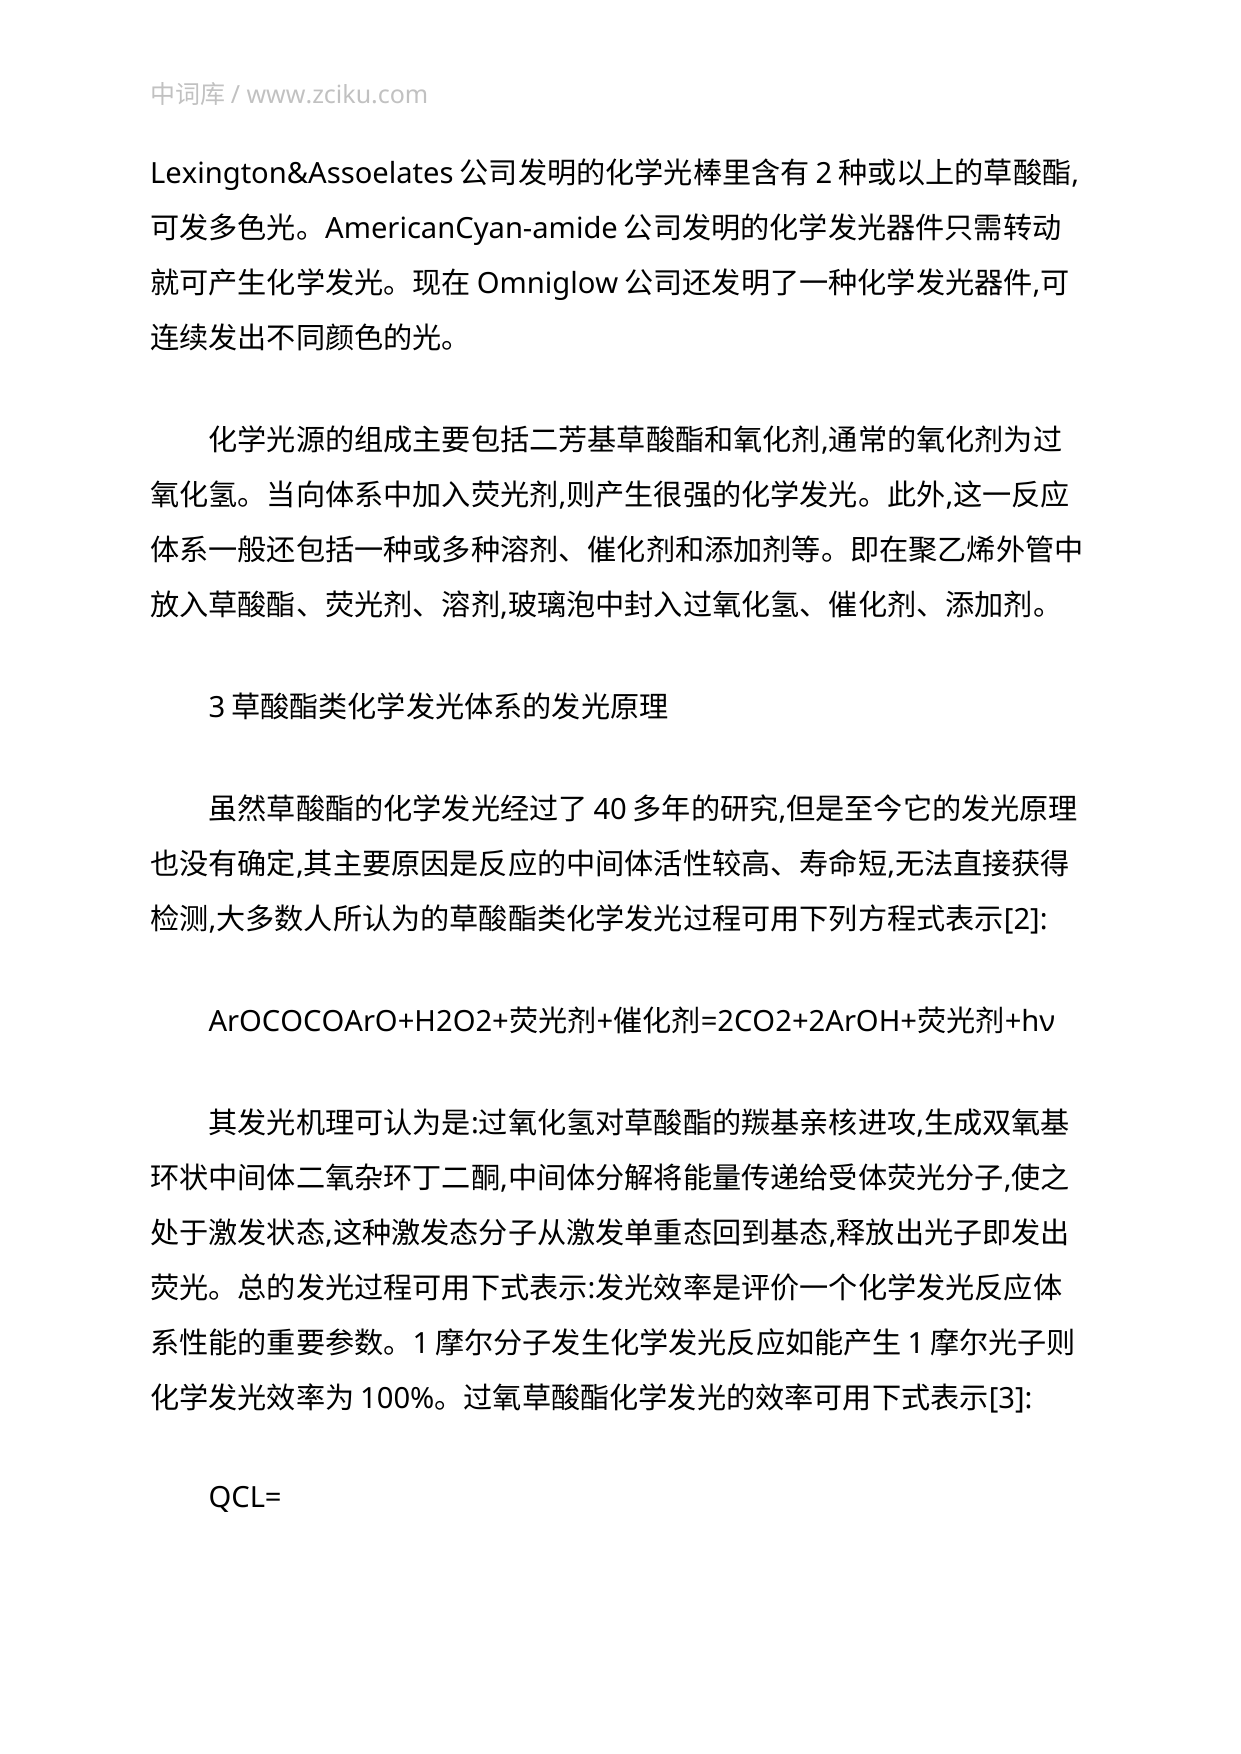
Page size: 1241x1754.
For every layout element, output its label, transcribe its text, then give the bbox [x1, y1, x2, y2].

text ArOCOCOArO+H2O2+荧光剂+催化剂=2CO2+2ArOH+荧光剂+hν [150, 998, 1090, 1040]
text 化学光源的组成主要包括二芳基草酸酯和氧化剂,通常的氧化剂为过氧化氢。当向体系中加入荧光剂,则产生很强的化学发光。此外,这一反应体系一般还包括一种或多种溶剂、催化剂和添加剂等。即在聚乙烯外管中放入草酸酯、荧光剂、溶剂,玻璃泡中封入过氧化氢、催化剂、添加剂。 [150, 417, 1090, 624]
text 3草酸酯类化学发光体系的发光原理 [150, 684, 1090, 726]
text 其发光机理可认为是:过氧化氢对草酸酯的羰基亲核进攻,生成双氧基环状中间体二氧杂环丁二酮,中间体分解将能量传递给受体荧光分子,使之处于激发状态,这种激发态分子从激发单重态回到基态,释放出光子即发出荧光。总的发光过程可用下式表示:发光效率是评价一个化学发光反应体系性能的重要参数。1摩尔分子发生化学发光反应如能产生1摩尔光子则化学发光效率为100%。过氧草酸酯化学发光的效率可用下式表示[3]: [150, 1099, 1090, 1417]
text QCL= [150, 1477, 1090, 1516]
text 虽然草酸酯的化学发光经过了40多年的研究,但是至今它的发光原理也没有确定,其主要原因是反应的中间体活性较高、寿命短,无法直接获得检测,大多数人所认为的草酸酯类化学发光过程可用下列方程式表示[2]: [150, 786, 1090, 938]
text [150, 150, 1090, 357]
